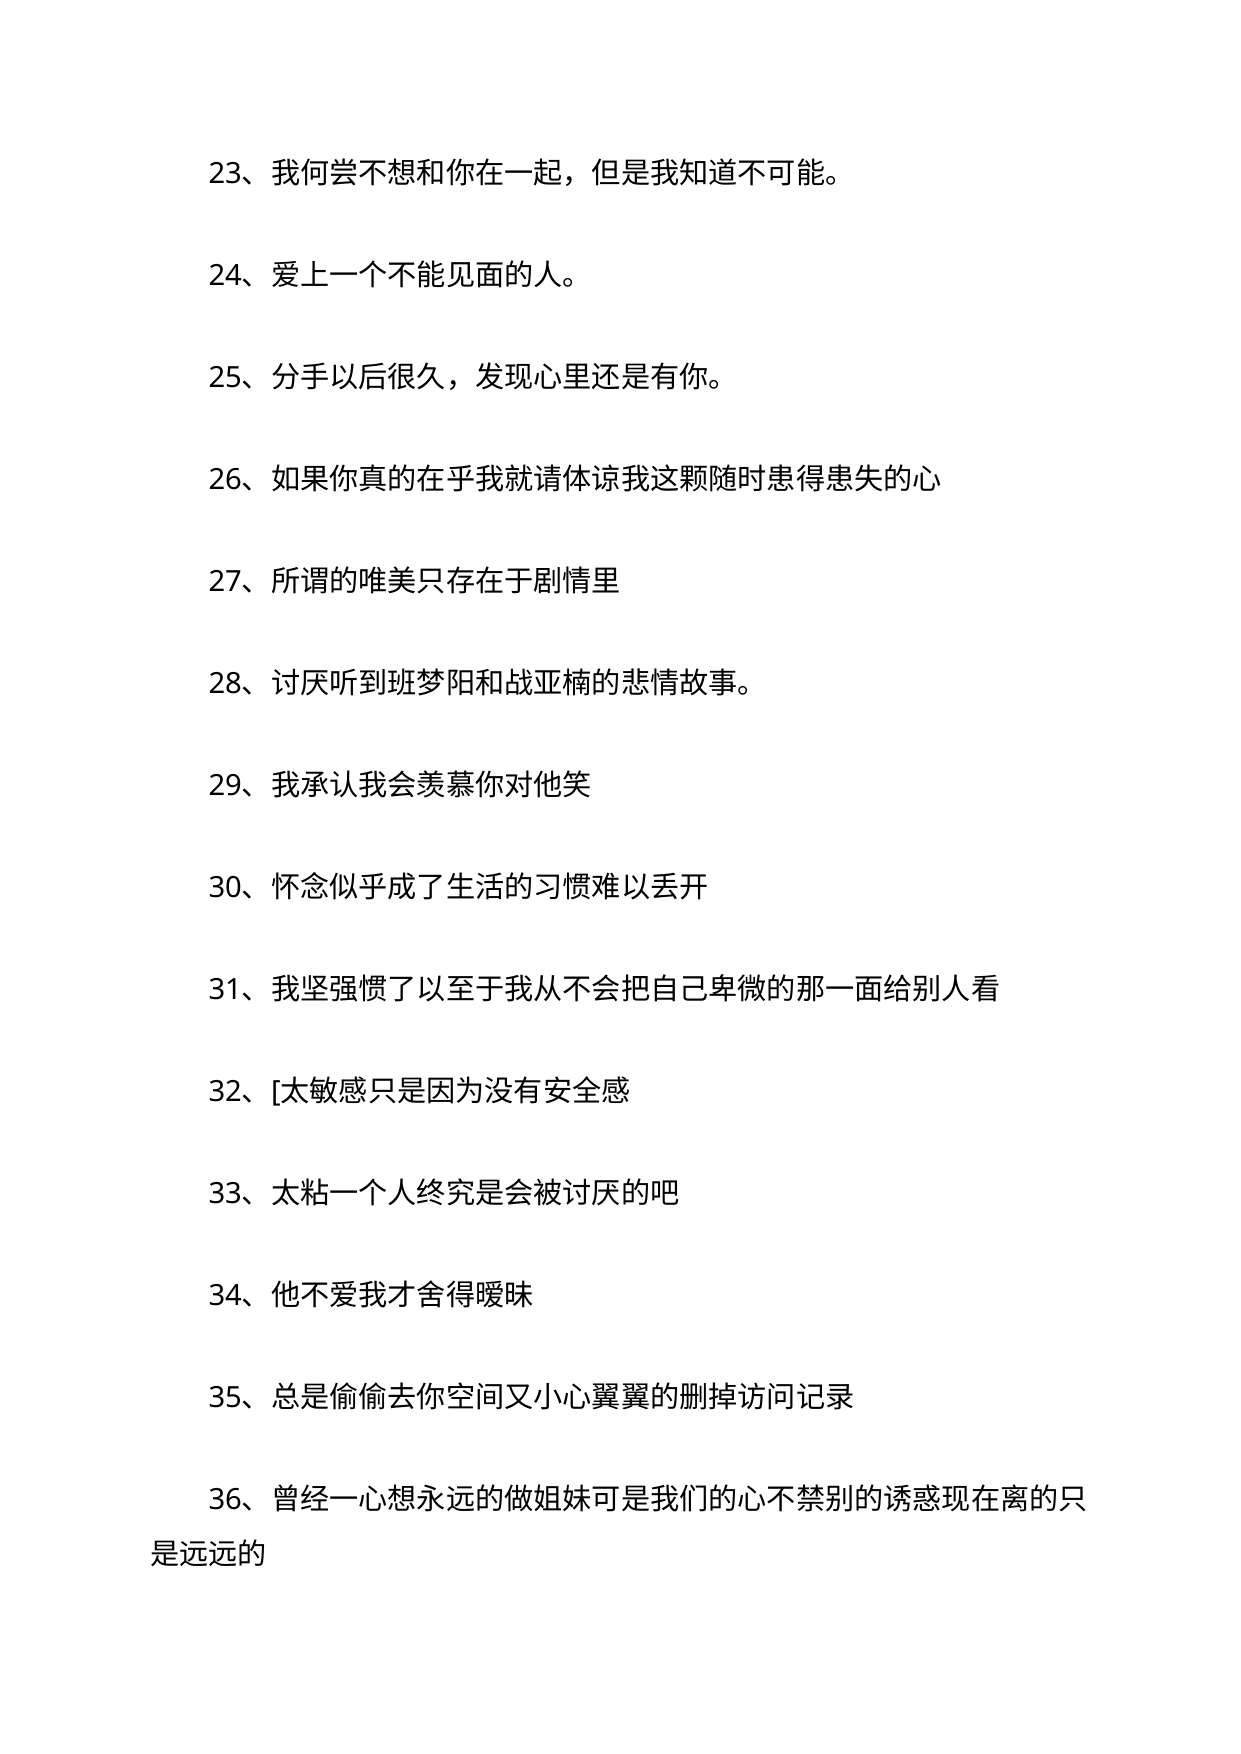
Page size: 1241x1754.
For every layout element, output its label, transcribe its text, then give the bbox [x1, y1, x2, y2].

text 27、所谓的唯美只存在于剧情里 [150, 558, 1090, 600]
text 35、总是偷偷去你空间又小心翼翼的删掉访问记录 [150, 1374, 1090, 1416]
text 30、怀念似乎成了生活的习惯难以丢开 [150, 864, 1090, 906]
text 33、太粘一个人终究是会被讨厌的吧 [150, 1170, 1090, 1212]
text 31、我坚强惯了以至于我从不会把自己卑微的那一面给别人看 [150, 966, 1090, 1008]
text 36、曾经一心想永远的做姐妹可是我们的心不禁别的诱惑现在离的只是远远的 [150, 1476, 1090, 1573]
text 24、爱上一个不能见面的人。 [150, 252, 1090, 294]
text 34、他不爱我才舍得暧昧 [150, 1272, 1090, 1314]
text 25、分手以后很久，发现心里还是有你。 [150, 354, 1090, 396]
text 28、讨厌听到班梦阳和战亚楠的悲情故事。 [150, 660, 1090, 702]
text 32、[太敏感只是因为没有安全感 [150, 1068, 1090, 1110]
text 26、如果你真的在乎我就请体谅我这颗随时患得患失的心 [150, 456, 1090, 498]
text 23、我何尝不想和你在一起，但是我知道不可能。 [150, 150, 1090, 192]
text 29、我承认我会羡慕你对他笑 [150, 762, 1090, 804]
